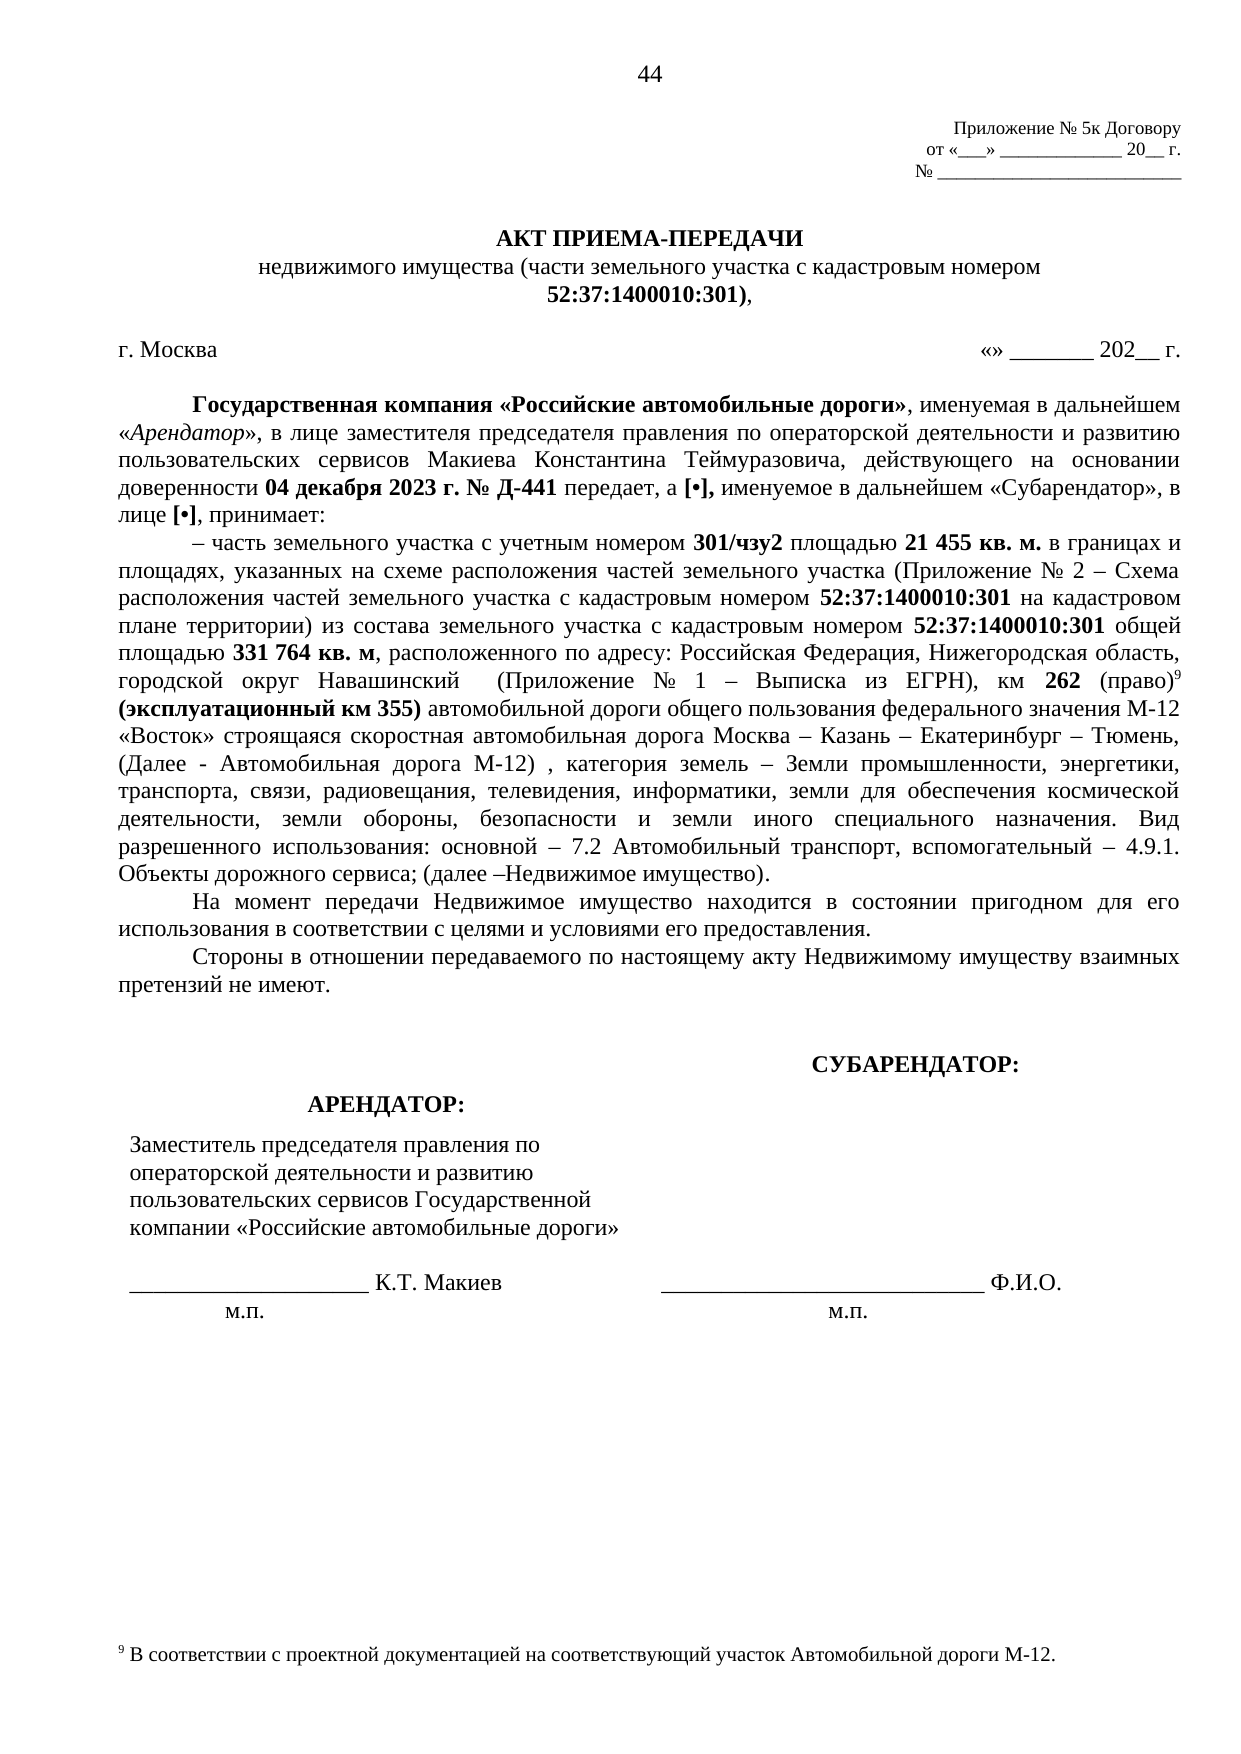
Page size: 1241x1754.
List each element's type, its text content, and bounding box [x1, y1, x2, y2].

text Государственная компания «Российские автомобильные дороги», именуемая в дальнейшем «Арендатор», в лице заместителя председателя правления по операторской деятельности и развитию пользовательских сервисов Макиева Константина Теймуразовича, действующего на основании доверенности 04 декабря 2023 г. № Д-441 передает, а [•], именуемое в дальнейшем «Субарендатор», в лице [•], принимает: [118, 390, 1181, 528]
table_header СУБАРЕНДАТОР: [650, 997, 1181, 1130]
text г. Москва «» _______ 202__ г. [118, 335, 1181, 362]
text Стороны в отношении передаваемого по настоящему акту Недвижимому имуществу взаимных претензий не имеют. [118, 942, 1181, 997]
text № __________________________ [118, 160, 1181, 181]
text 52:37:1400010:301), [118, 279, 1181, 307]
text АКТ ПРИЕМА-ПЕРЕДАЧИ [118, 224, 1181, 252]
table_cell ___________________________ Ф.И.О. м.п. [650, 1130, 1181, 1323]
text от «___» _____________ 20__ г. [118, 138, 1181, 160]
text недвижимого имущества (части земельного участка с кадастровым номером [118, 252, 1181, 279]
text – часть земельного участка с учетным номером 301/чзу2 площадью 21 455 кв. м. в границах и площадях, указанных на схеме расположения частей земельного участка (Приложение № 2 – Схема расположения частей земельного участка с кадастровым номером 52:37:1400010:301 на кадастровом плане территории) из состава земельного участка с кадастровым номером 52:37:1400010:301 общей площадью 331 764 кв. м, расположенного по адресу: Российская Федерация, Нижегородская область, городской округ Навашинский (Приложение № 1 – Выписка из ЕГРН), км 262 (право) (эксплуатационный км 355) автомобильной дороги общего пользования федерального значения М-12 «Восток» строящаяся скоростная автомобильная дорога Москва – Казань – Екатеринбург – Тюмень, (Далее - Автомобильная дорога М-12) , категория земель – Земли промышленности, энергетики, транспорта, связи, радиовещания, телевидения, информатики, земли для обеспечения космической деятельности, земли обороны, безопасности и земли иного специального назначения. Вид разрешенного использования: основной – 7.2 Автомобильный транспорт, вспомогательный – 4.9.1. Объекты дорожного сервиса; (далее –Недвижимое имущество). [118, 528, 1181, 887]
table_cell Заместитель председателя правления по операторской деятельности и развитию пользовательских сервисов Государственной компании «Российские автомобильные дороги» ____________________ К.Т. Макиев м.п. [118, 1130, 650, 1323]
text Приложение № 5к Договору [118, 117, 1181, 138]
text На момент передачи Недвижимое имущество находится в состоянии пригодном для его использования в соответствии с целями и условиями его предоставления. [118, 887, 1181, 942]
table_header АРЕНДАТОР: [119, 997, 650, 1130]
